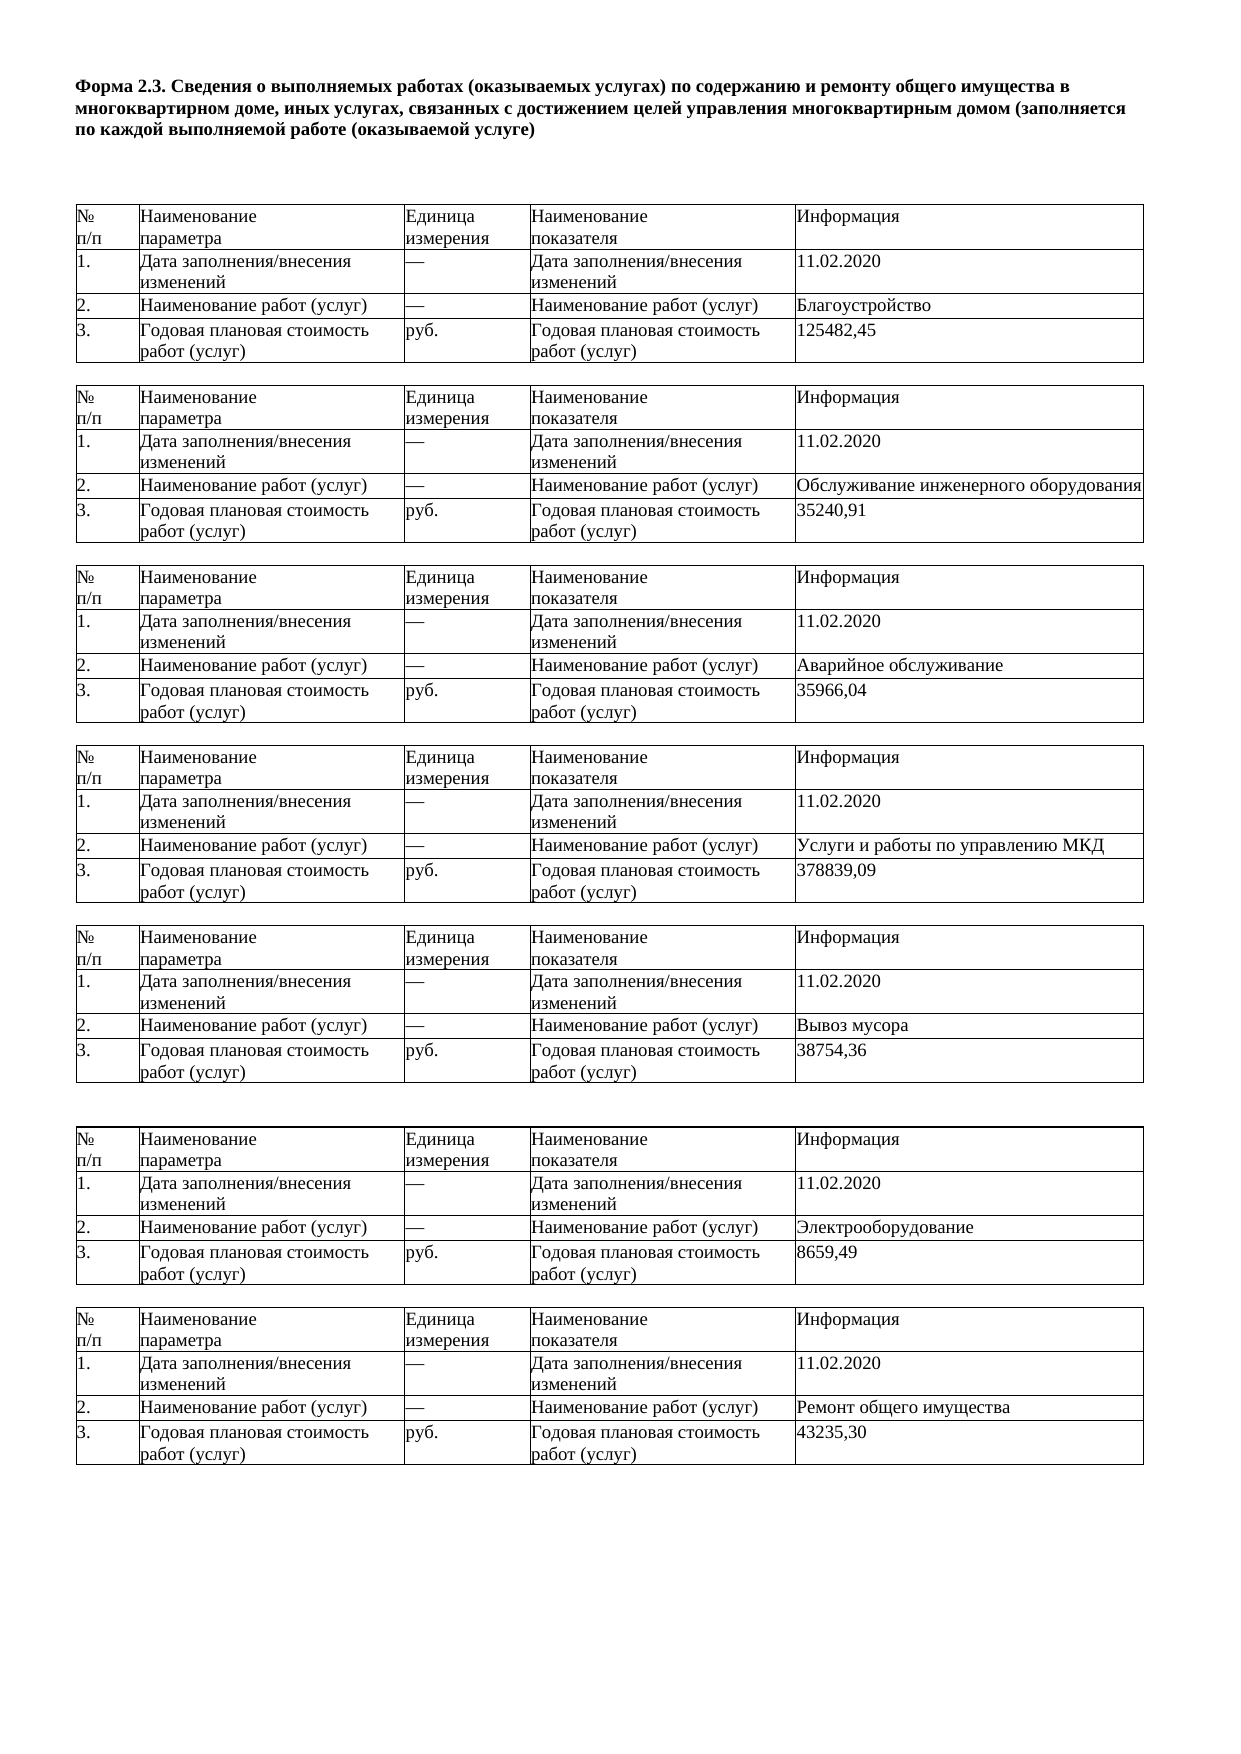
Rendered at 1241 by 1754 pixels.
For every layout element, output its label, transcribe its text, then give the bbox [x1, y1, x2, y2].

table_header Наименование показателя [531, 746, 795, 789]
table_header Информация [796, 386, 1143, 429]
table_header Единица измерения [405, 926, 530, 969]
table_header Единица измерения [405, 746, 530, 789]
table_header № п/п [77, 746, 139, 789]
table_header Единица измерения [405, 1308, 530, 1351]
table_cell 8659,49 [796, 1241, 1143, 1284]
table_header Информация [796, 746, 1143, 789]
table_cell Годовая плановая стоимость работ (услуг) [531, 499, 795, 542]
table_header Наименование параметра [140, 386, 404, 429]
table_cell Наименование работ (услуг) [140, 834, 404, 858]
table_cell — [405, 1216, 530, 1240]
table_cell 1. [77, 250, 139, 293]
table_cell Электрооборудование [796, 1216, 1143, 1240]
table_cell Дата заполнения/внесения изменений [531, 430, 795, 473]
table_cell руб. [405, 1421, 530, 1464]
table_header Информация [796, 926, 1143, 969]
table_cell — [405, 1014, 530, 1038]
table_cell — [405, 1172, 530, 1215]
table_cell Дата заполнения/внесения изменений [531, 1352, 795, 1395]
table_cell 2. [77, 474, 139, 498]
table_header № п/п [77, 1128, 139, 1171]
table_cell 11.02.2020 [796, 790, 1143, 833]
table_header Единица измерения [405, 566, 530, 609]
table_cell Наименование работ (услуг) [140, 1014, 404, 1038]
table_header Наименование параметра [140, 1128, 404, 1171]
table_cell Дата заполнения/внесения изменений [531, 250, 795, 293]
table_cell — [405, 654, 530, 678]
table_cell Дата заполнения/внесения изменений [140, 610, 404, 653]
table_cell 11.02.2020 [796, 1172, 1143, 1215]
table_cell Наименование работ (услуг) [140, 1396, 404, 1420]
table_header № п/п [77, 386, 139, 429]
table_header Наименование показателя [531, 926, 795, 969]
table_header Наименование показателя [531, 205, 795, 248]
table_cell Наименование работ (услуг) [531, 654, 795, 678]
table_header Наименование показателя [531, 1128, 795, 1171]
table_cell Дата заполнения/внесения изменений [140, 970, 404, 1013]
table_cell Наименование работ (услуг) [140, 474, 404, 498]
table_cell Годовая плановая стоимость работ (услуг) [140, 319, 404, 362]
table_header № п/п [77, 205, 139, 248]
table_header Наименование параметра [140, 205, 404, 248]
table_header Наименование параметра [140, 1308, 404, 1351]
table_cell Дата заполнения/внесения изменений [140, 1172, 404, 1215]
table_header Наименование параметра [140, 746, 404, 789]
table_cell — [405, 430, 530, 473]
table_cell 11.02.2020 [796, 970, 1143, 1013]
table_cell Аварийное обслуживание [796, 654, 1143, 678]
table_cell Ремонт общего имущества [796, 1396, 1143, 1420]
table_cell Наименование работ (услуг) [140, 294, 404, 318]
table_cell 11.02.2020 [796, 610, 1143, 653]
table_header Единица измерения [405, 205, 530, 248]
table_cell руб. [405, 859, 530, 902]
table_header Наименование показателя [531, 1308, 795, 1351]
table_cell Годовая плановая стоимость работ (услуг) [140, 859, 404, 902]
table_cell Годовая плановая стоимость работ (услуг) [531, 1039, 795, 1082]
table_cell Годовая плановая стоимость работ (услуг) [140, 1421, 404, 1464]
table_cell Дата заполнения/внесения изменений [531, 790, 795, 833]
table_cell Годовая плановая стоимость работ (услуг) [140, 1241, 404, 1284]
table_cell 1. [77, 1352, 139, 1395]
table_cell 1. [77, 610, 139, 653]
table_cell 35240,91 [796, 499, 1143, 542]
table_cell 11.02.2020 [796, 1352, 1143, 1395]
table_cell 3. [77, 499, 139, 542]
table_cell Годовая плановая стоимость работ (услуг) [531, 859, 795, 902]
table_cell Наименование работ (услуг) [531, 834, 795, 858]
table_cell Обслуживание инженерного оборудования [796, 474, 1143, 498]
table_cell 1. [77, 970, 139, 1013]
table_header № п/п [77, 1308, 139, 1351]
table_cell 38754,36 [796, 1039, 1143, 1082]
table_cell Благоустройство [796, 294, 1143, 318]
table_cell руб. [405, 319, 530, 362]
table_cell 3. [77, 319, 139, 362]
table_cell Дата заполнения/внесения изменений [531, 610, 795, 653]
table_header Наименование параметра [140, 566, 404, 609]
table_cell Дата заполнения/внесения изменений [140, 250, 404, 293]
table_cell Годовая плановая стоимость работ (услуг) [531, 1421, 795, 1464]
table_cell Годовая плановая стоимость работ (услуг) [531, 679, 795, 722]
table_header № п/п [77, 566, 139, 609]
table_cell — [405, 250, 530, 293]
table_cell Дата заполнения/внесения изменений [140, 1352, 404, 1395]
table_cell — [405, 610, 530, 653]
table_header Наименование показателя [531, 566, 795, 609]
table_cell руб. [405, 499, 530, 542]
table_cell 11.02.2020 [796, 430, 1143, 473]
table_cell 1. [77, 790, 139, 833]
table_cell Наименование работ (услуг) [140, 1216, 404, 1240]
table_cell 2. [77, 654, 139, 678]
table_cell — [405, 474, 530, 498]
table_header Информация [796, 205, 1143, 248]
table_header № п/п [77, 926, 139, 969]
table_cell — [405, 294, 530, 318]
table_cell 2. [77, 1216, 139, 1240]
table_cell руб. [405, 1039, 530, 1082]
table_cell Годовая плановая стоимость работ (услуг) [531, 319, 795, 362]
table_header Единица измерения [405, 386, 530, 429]
table_cell 11.02.2020 [796, 250, 1143, 293]
table_cell Годовая плановая стоимость работ (услуг) [140, 499, 404, 542]
table_cell Наименование работ (услуг) [531, 1216, 795, 1240]
table_cell 2. [77, 294, 139, 318]
table_cell 1. [77, 430, 139, 473]
table_cell 3. [77, 1421, 139, 1464]
table_header Информация [796, 1308, 1143, 1351]
table_cell 2. [77, 1014, 139, 1038]
table_cell 3. [77, 1241, 139, 1284]
table_cell 2. [77, 1396, 139, 1420]
table_cell — [405, 834, 530, 858]
table_header Наименование показателя [531, 386, 795, 429]
table_cell Дата заполнения/внесения изменений [140, 790, 404, 833]
table_cell — [405, 790, 530, 833]
table_cell Вывоз мусора [796, 1014, 1143, 1038]
table_header Информация [796, 566, 1143, 609]
table_cell — [405, 1352, 530, 1395]
table_cell Наименование работ (услуг) [531, 294, 795, 318]
table_cell Наименование работ (услуг) [531, 474, 795, 498]
table_cell Дата заполнения/внесения изменений [531, 970, 795, 1013]
table_cell — [405, 970, 530, 1013]
table_cell 3. [77, 1039, 139, 1082]
table_cell 1. [77, 1172, 139, 1215]
table_header Информация [796, 1128, 1143, 1171]
table_cell 125482,45 [796, 319, 1143, 362]
table_cell 2. [77, 834, 139, 858]
table_cell Наименование работ (услуг) [140, 654, 404, 678]
table_cell 378839,09 [796, 859, 1143, 902]
table_cell руб. [405, 679, 530, 722]
table_cell Годовая плановая стоимость работ (услуг) [531, 1241, 795, 1284]
table_cell Годовая плановая стоимость работ (услуг) [140, 679, 404, 722]
table_cell 3. [77, 679, 139, 722]
table_header Единица измерения [405, 1128, 530, 1171]
table_cell — [405, 1396, 530, 1420]
table_cell Годовая плановая стоимость работ (услуг) [140, 1039, 404, 1082]
table_cell 43235,30 [796, 1421, 1143, 1464]
table_cell Наименование работ (услуг) [531, 1014, 795, 1038]
table_header Наименование параметра [140, 926, 404, 969]
table_cell руб. [405, 1241, 530, 1284]
table_cell 35966,04 [796, 679, 1143, 722]
text Форма 2.3. Сведения о выполняемых работах (оказываемых услугах) по содержанию и ремонту общего имущества в многоквартирном доме, иных услугах, связанных с достижением целей управления многоквартирным домом (заполняется по каждой выполняемой работе (оказываемой услуге) [75, 75, 1165, 140]
table_cell Услуги и работы по управлению МКД [796, 834, 1143, 858]
table_cell 3. [77, 859, 139, 902]
table_cell Наименование работ (услуг) [531, 1396, 795, 1420]
table_cell Дата заполнения/внесения изменений [140, 430, 404, 473]
table_cell Дата заполнения/внесения изменений [531, 1172, 795, 1215]
